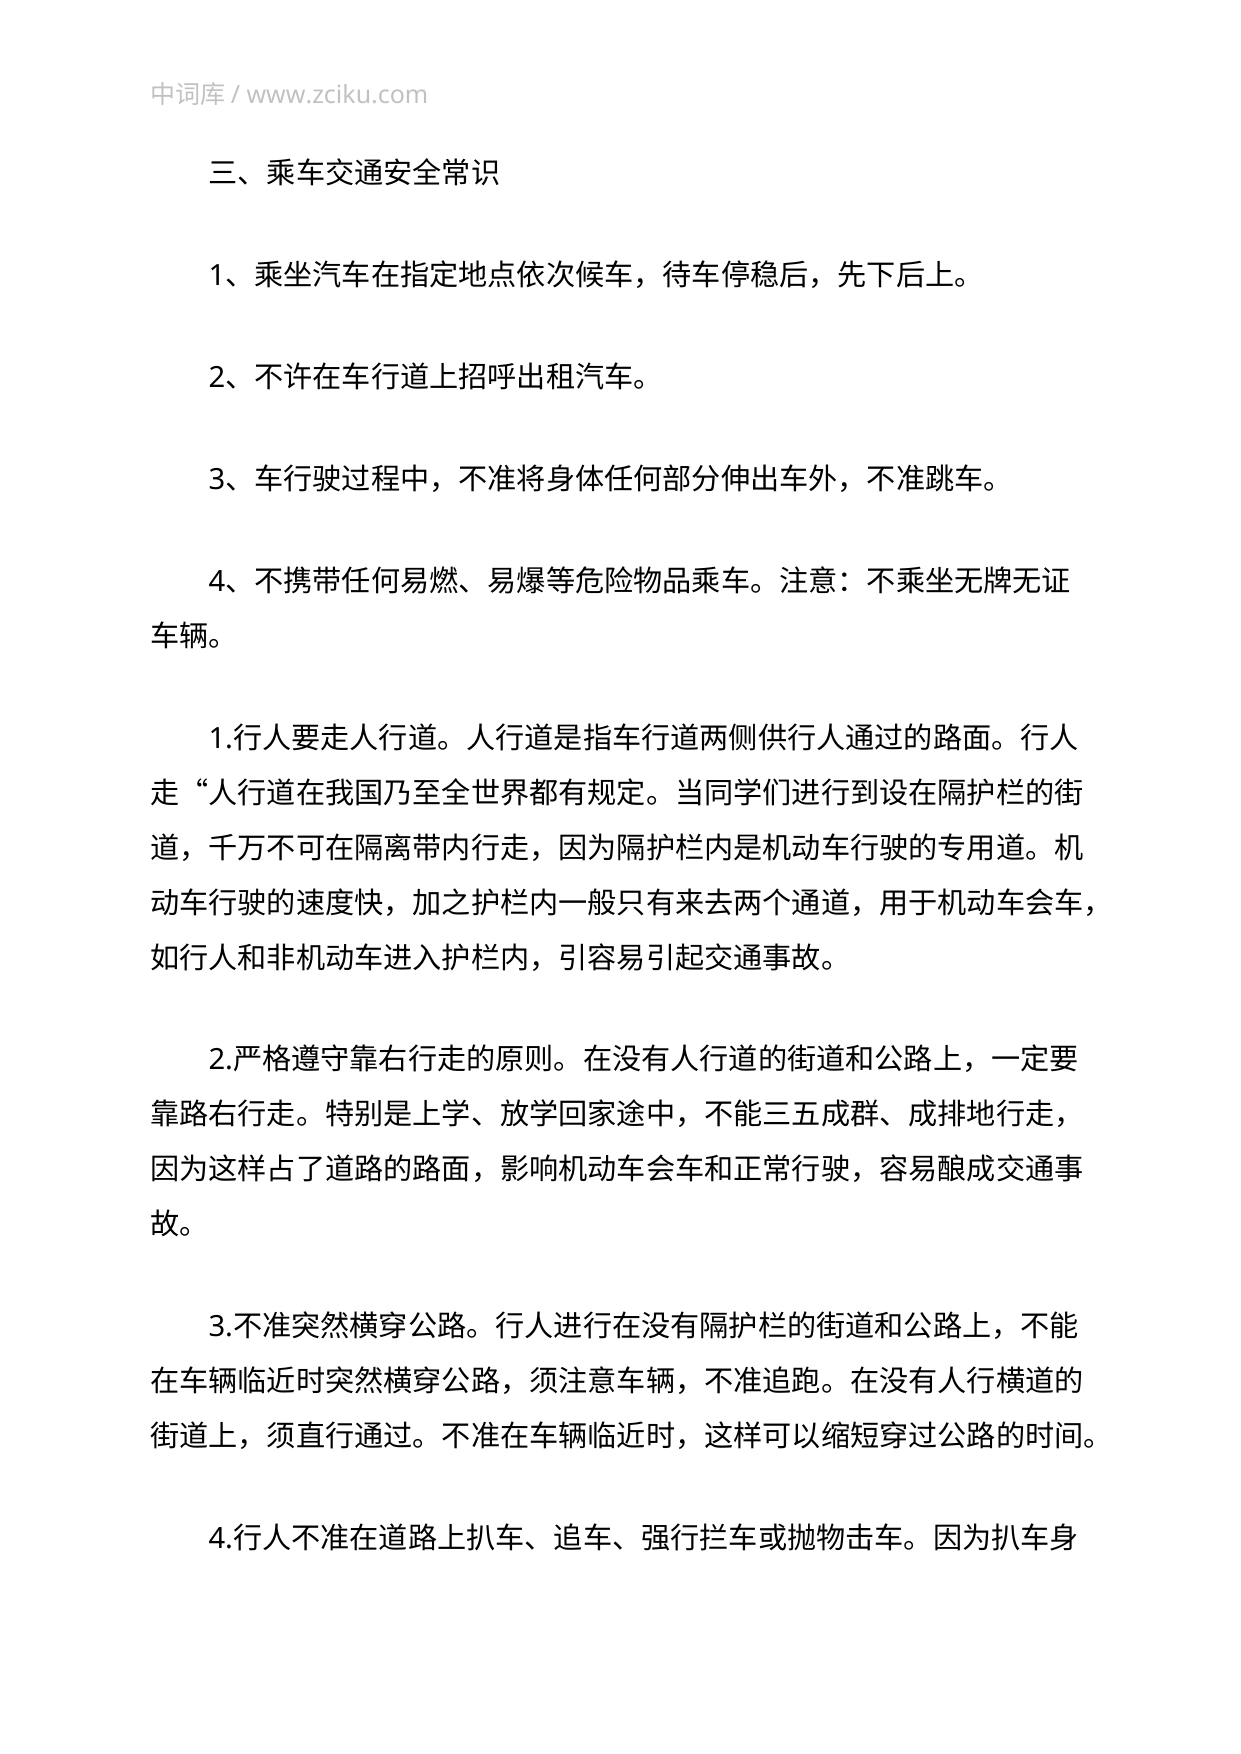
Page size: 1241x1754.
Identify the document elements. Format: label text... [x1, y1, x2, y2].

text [150, 1514, 1090, 1557]
text 三、乘车交通安全常识 [150, 150, 1090, 192]
text 1.行人要走人行道。人行道是指车行道两侧供行人通过的路面。行人走“人行道在我国乃至全世界都有规定。当同学们进行到设在隔护栏的街道，千万不可在隔离带内行走，因为隔护栏内是机动车行驶的专用道。机动车行驶的速度快，加之护栏内一般只有来去两个通道，用于机动车会车，如行人和非机动车进入护栏内，引容易引起交通事故。 [150, 714, 1090, 976]
text 2、不许在车行道上招呼出租汽车。 [150, 354, 1090, 396]
text 2.严格遵守靠右行走的原则。在没有人行道的街道和公路上，一定要靠路右行走。特别是上学、放学回家途中，不能三五成群、成排地行走，因为这样占了道路的路面，影响机动车会车和正常行驶，容易酿成交通事故。 [150, 1036, 1090, 1243]
text 3、车行驶过程中，不准将身体任何部分伸出车外，不准跳车。 [150, 456, 1090, 498]
text 4、不携带任何易燃、易爆等危险物品乘车。注意：不乘坐无牌无证车辆。 [150, 558, 1090, 655]
text 1、乘坐汽车在指定地点依次候车，待车停稳后，先下后上。 [150, 252, 1090, 294]
text 3.不准突然横穿公路。行人进行在没有隔护栏的街道和公路上，不能在车辆临近时突然横穿公路，须注意车辆，不准追跑。在没有人行横道的街道上，须直行通过。不准在车辆临近时，这样可以缩短穿过公路的时间。 [150, 1302, 1090, 1455]
